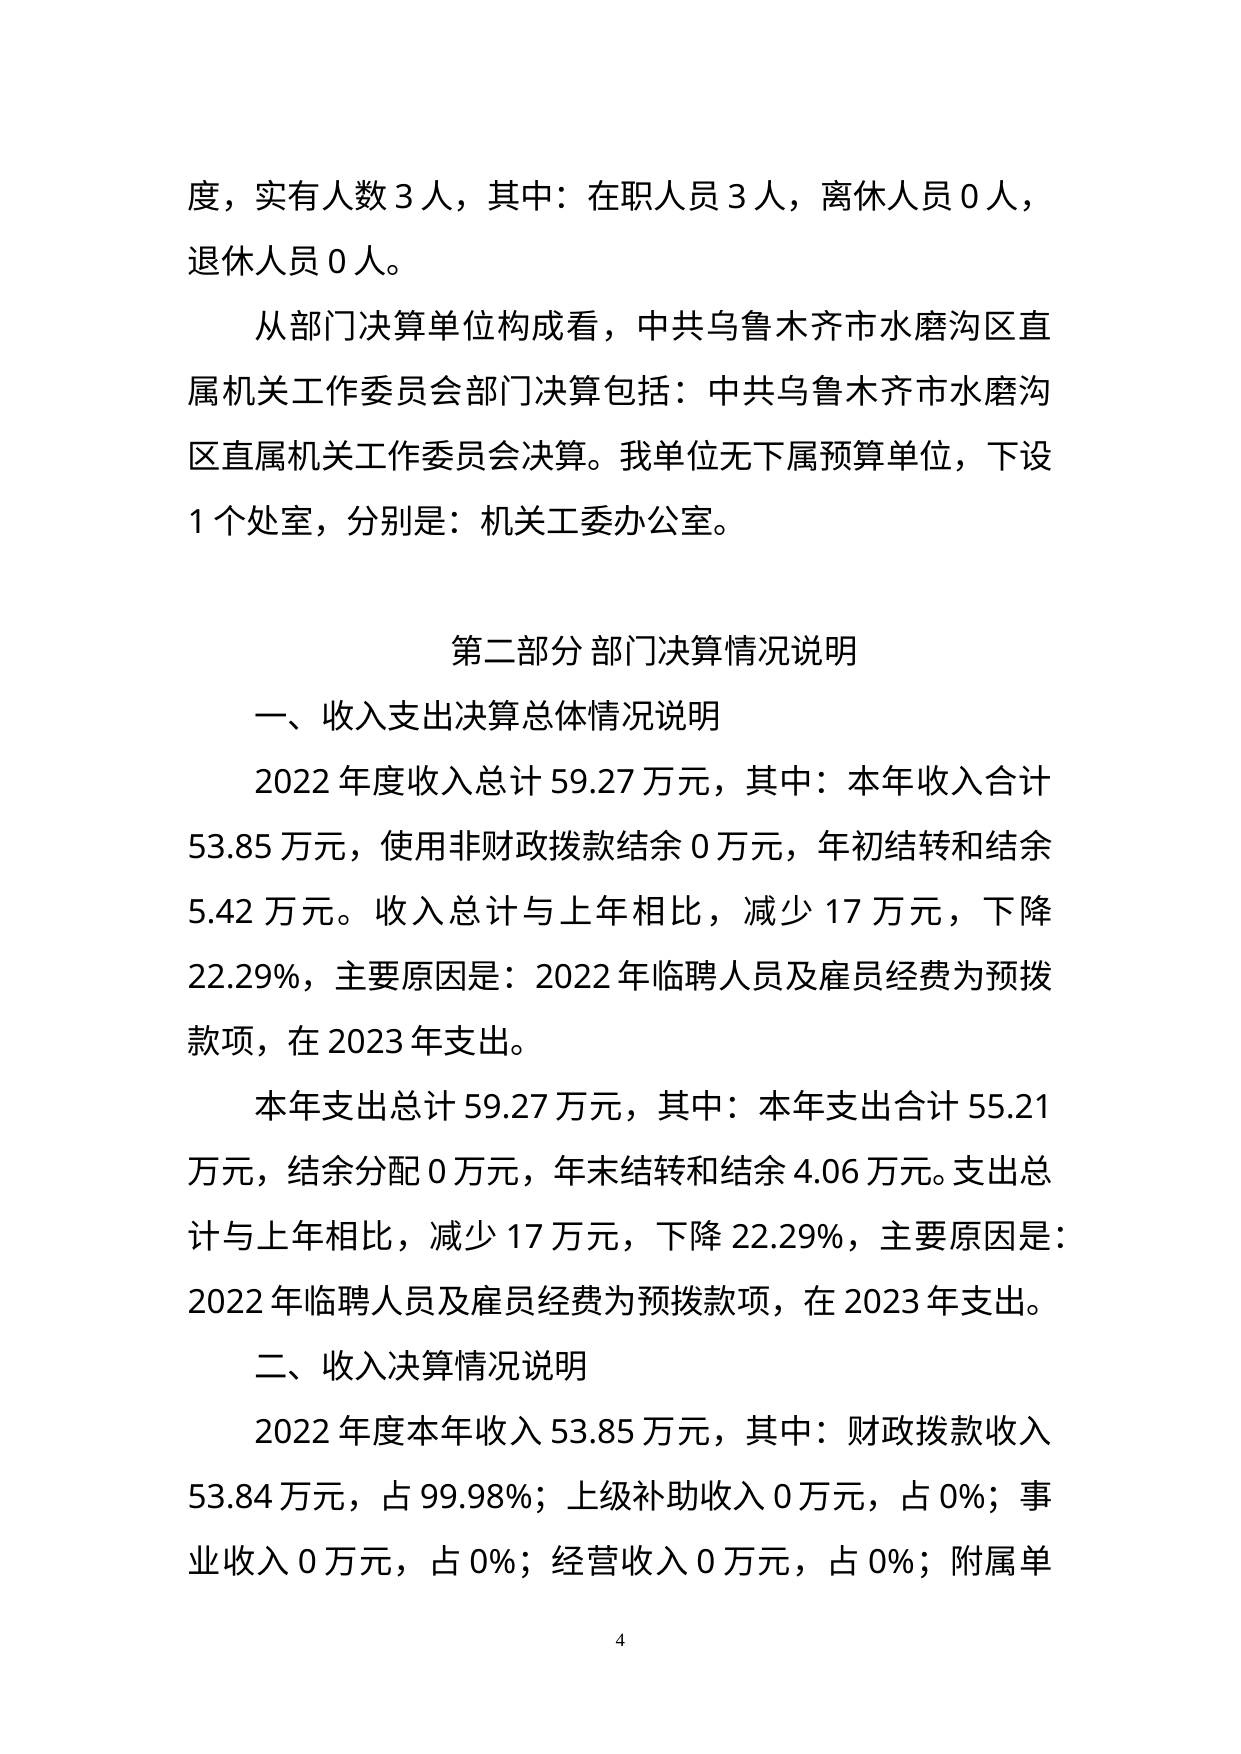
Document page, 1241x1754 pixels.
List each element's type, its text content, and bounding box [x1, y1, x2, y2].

text 本年支出总计59.27万元，其中：本年支出合计55.21万元，结余分配0万元，年末结转和结余4.06万元。支出总计与上年相比，减少17万元，下降22.29%，主要原因是：2022年临聘人员及雇员经费为预拨款项，在2023年支出。 [187, 1072, 1053, 1397]
list 一、收入支出决算总体情况说明 [187, 682, 1053, 747]
text 从部门决算单位构成看，中共乌鲁木齐市水磨沟区直属机关工作委员会部门决算包括：中共乌鲁木齐市水磨沟区直属机关工作委员会决算。我单位无下属预算单位，下设1个处室，分别是：机关工委办公室。 [187, 292, 1053, 552]
text 2022年度收入总计59.27万元，其中：本年收入合计53.85万元，使用非财政拨款结余0万元，年初结转和结余5.42万元。收入总计与上年相比，减少17万元，下降22.29%，主要原因是：2022年临聘人员及雇员经费为预拨款项，在2023年支出。 [187, 747, 1053, 1072]
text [187, 162, 1053, 292]
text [187, 1462, 1053, 1592]
list 二、收入决算情况说明 [187, 1397, 1053, 1462]
list 第二部分 部门决算情况说明 [187, 617, 1053, 682]
